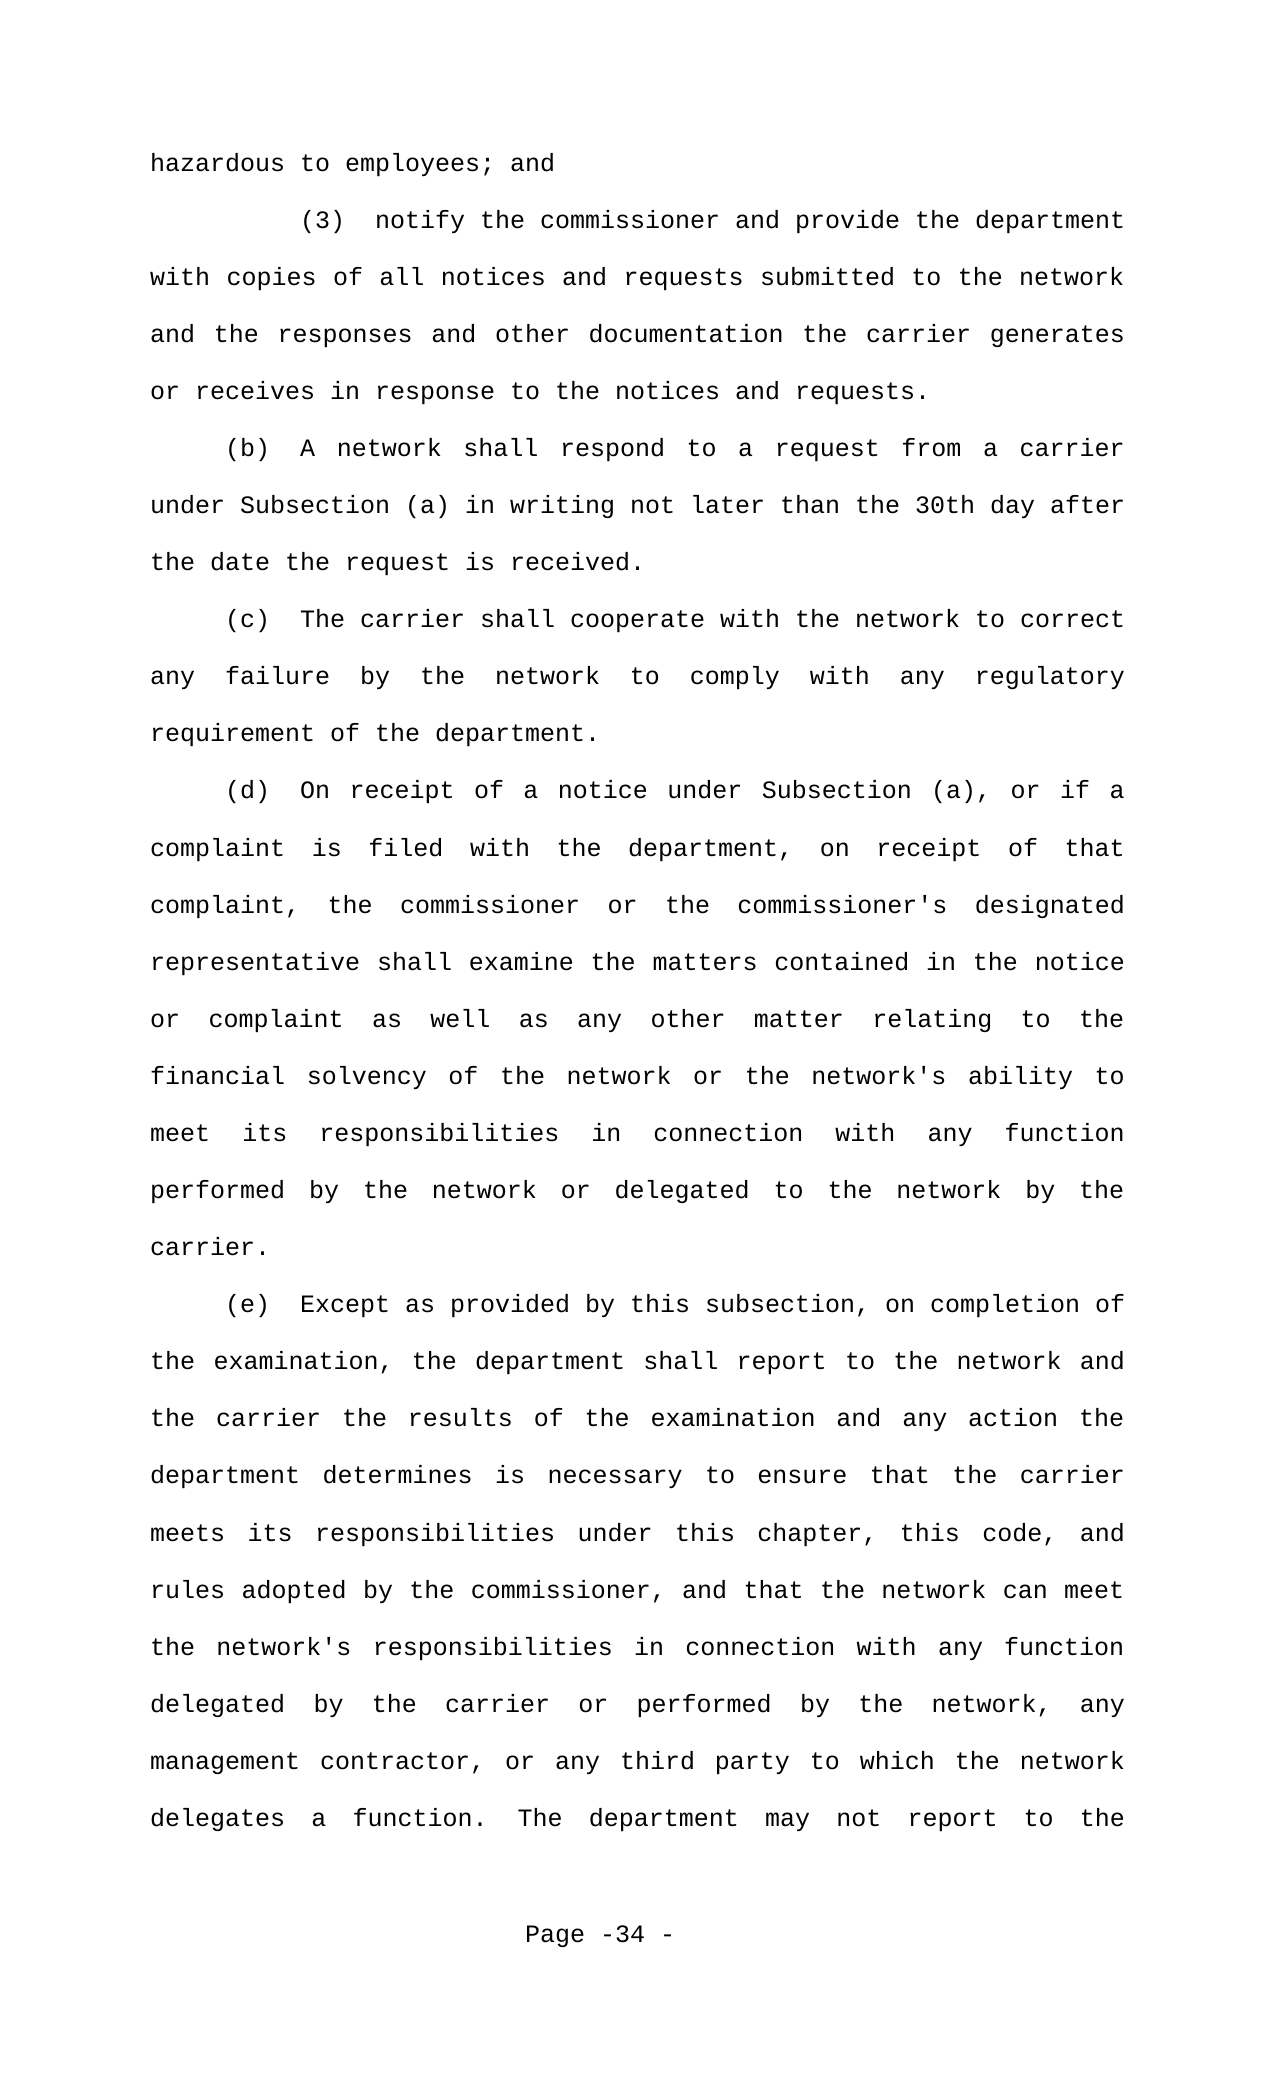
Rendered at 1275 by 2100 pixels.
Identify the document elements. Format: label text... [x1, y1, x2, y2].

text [150, 1292, 1125, 1834]
text (b) A network shall respond to a request from a carrier under Subsection (a) in writing not later than the 30th day after the date the request is received. [150, 435, 1125, 578]
text (d) On receipt of a notice under Subsection (a), or if a complaint is filed with the department, on receipt of that complaint, the commissioner or the commissioner's designated representative shall examine the matters contained in the notice or complaint as well as any other matter relating to the financial solvency of the network or the network's ability to meet its responsibilities in connection with any function performed by the network or delegated to the network by the carrier. [150, 778, 1125, 1263]
text (c) The carrier shall cooperate with the network to correct any failure by the network to comply with any regulatory requirement of the department. [150, 607, 1125, 749]
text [150, 150, 1125, 178]
text (3) notify the commissioner and provide the department with copies of all notices and requests submitted to the network and the responses and other documentation the carrier generates or receives in response to the notices and requests. [150, 207, 1125, 407]
